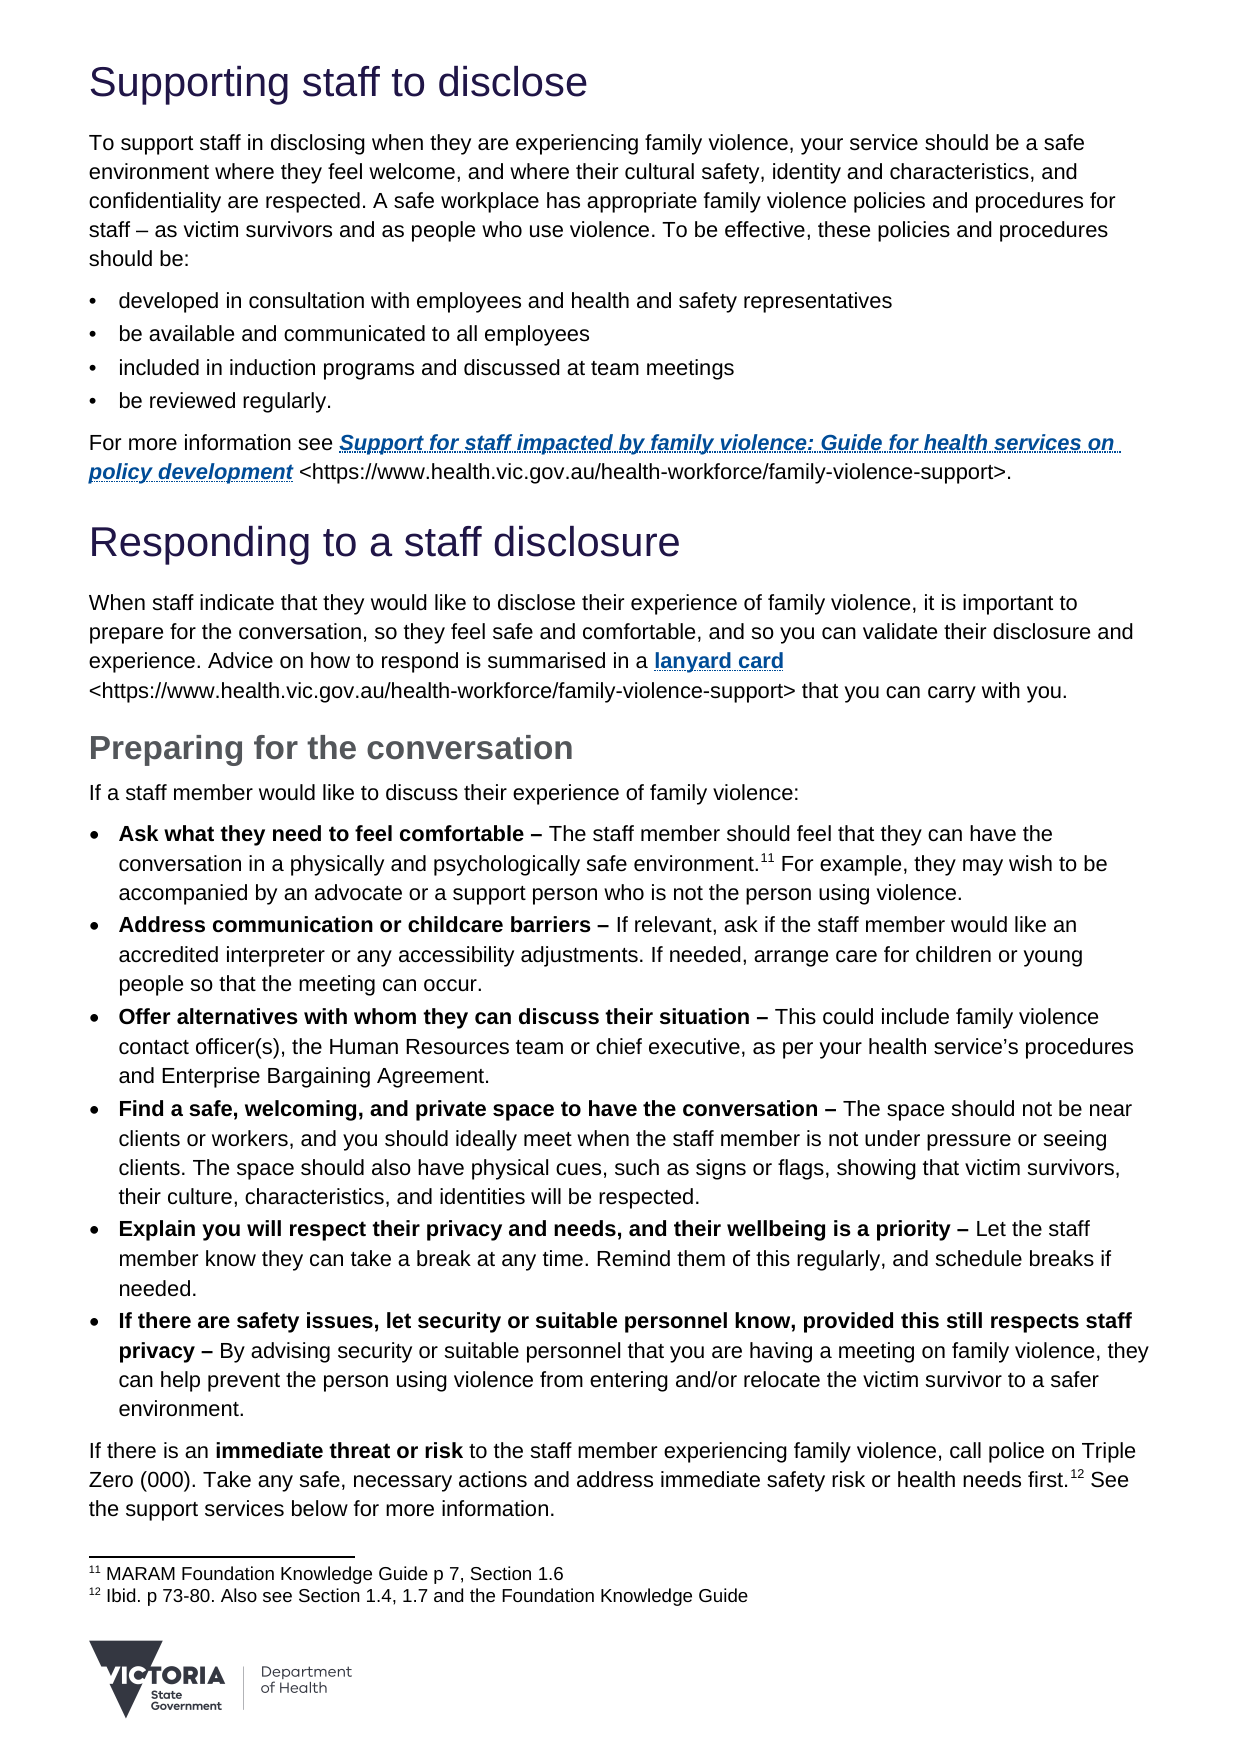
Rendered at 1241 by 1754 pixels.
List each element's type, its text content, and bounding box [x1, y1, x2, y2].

text Offer alternatives with whom they can discuss their situation – This could include family violence contact officer(s), the Human Resources team or chief executive, as per your health service’s procedures and Enterprise Bargaining Agreement. [89, 1001, 1152, 1088]
text Ask what they need to feel comfortable – The staff member should feel that they can have the conversation in a physically and psychologically safe environment. For example, they may wish to be accompanied by an advocate or a support person who is not the person using violence. [89, 817, 1152, 905]
list be available and communicated to all employees [89, 317, 1152, 347]
text To support staff in disclosing when they are experiencing family violence, your service should be a safe environment where they feel welcome, and where their cultural safety, identity and characteristics, and confidentiality are respected. A safe workplace has appropriate family violence policies and procedures for staff – as victim survivors and as people who use violence. To be effective, these policies and procedures should be: [89, 126, 1152, 272]
list be reviewed regularly. [89, 384, 1152, 413]
list included in induction programs and discussed at team meetings [89, 351, 1152, 380]
text Find a safe, welcoming, and private space to have the conversation – The space should not be near clients or workers, and you should ideally meet when the staff member is not under pressure or seeing clients. The space should also have physical cues, such as signs or flags, showing that victim survivors, their culture, characteristics, and identities will be respected. [89, 1092, 1152, 1209]
text If there is an immediate threat or risk to the staff member experiencing family violence, call police on Triple Zero (000). Take any safe, necessary actions and address immediate safety risk or health needs first. See the support services below for more information. [89, 1434, 1152, 1521]
text Address communication or childcare barriers – If relevant, ask if the staff member would like an accredited interpreter or any accessibility adjustments. If needed, arrange care for children or young people so that the meeting can occur. [89, 909, 1152, 996]
text When staff indicate that they would like to disclose their experience of family violence, it is important to prepare for the conversation, so they feel safe and comfortable, and so you can validate their disclosure and experience. Advice on how to respond is summarised in a lanyard card <https://www.health.vic.gov.au/health-workforce/family-violence-support> that you can carry with you. [89, 586, 1152, 703]
text For more information see Support for staff impacted by family violence: Guide for health services on policy development <https://www.health.vic.gov.au/health-workforce/family-violence-support>. [89, 426, 1152, 484]
picture [0, 1595, 1241, 1754]
subtitle Responding to a staff disclosure [89, 517, 1152, 565]
subtitle Preparing for the conversation [89, 728, 1152, 766]
text If there are safety issues, let security or suitable personnel know, provided this still respects staff privacy – By advising security or suitable personnel that you are having a meeting on family violence, they can help prevent the person using violence from entering and/or relocate the victim survivor to a safer environment. [89, 1305, 1152, 1421]
list developed in consultation with employees and health and safety representatives [89, 284, 1152, 313]
subtitle Supporting staff to disclose [89, 57, 1152, 105]
text If a staff member would like to discuss their experience of family violence: [89, 776, 1152, 805]
text Explain you will respect their privacy and needs, and their wellbeing is a priority – Let the staff member know they can take a break at any time. Remind them of this regularly, and schedule breaks if needed. [89, 1213, 1152, 1301]
